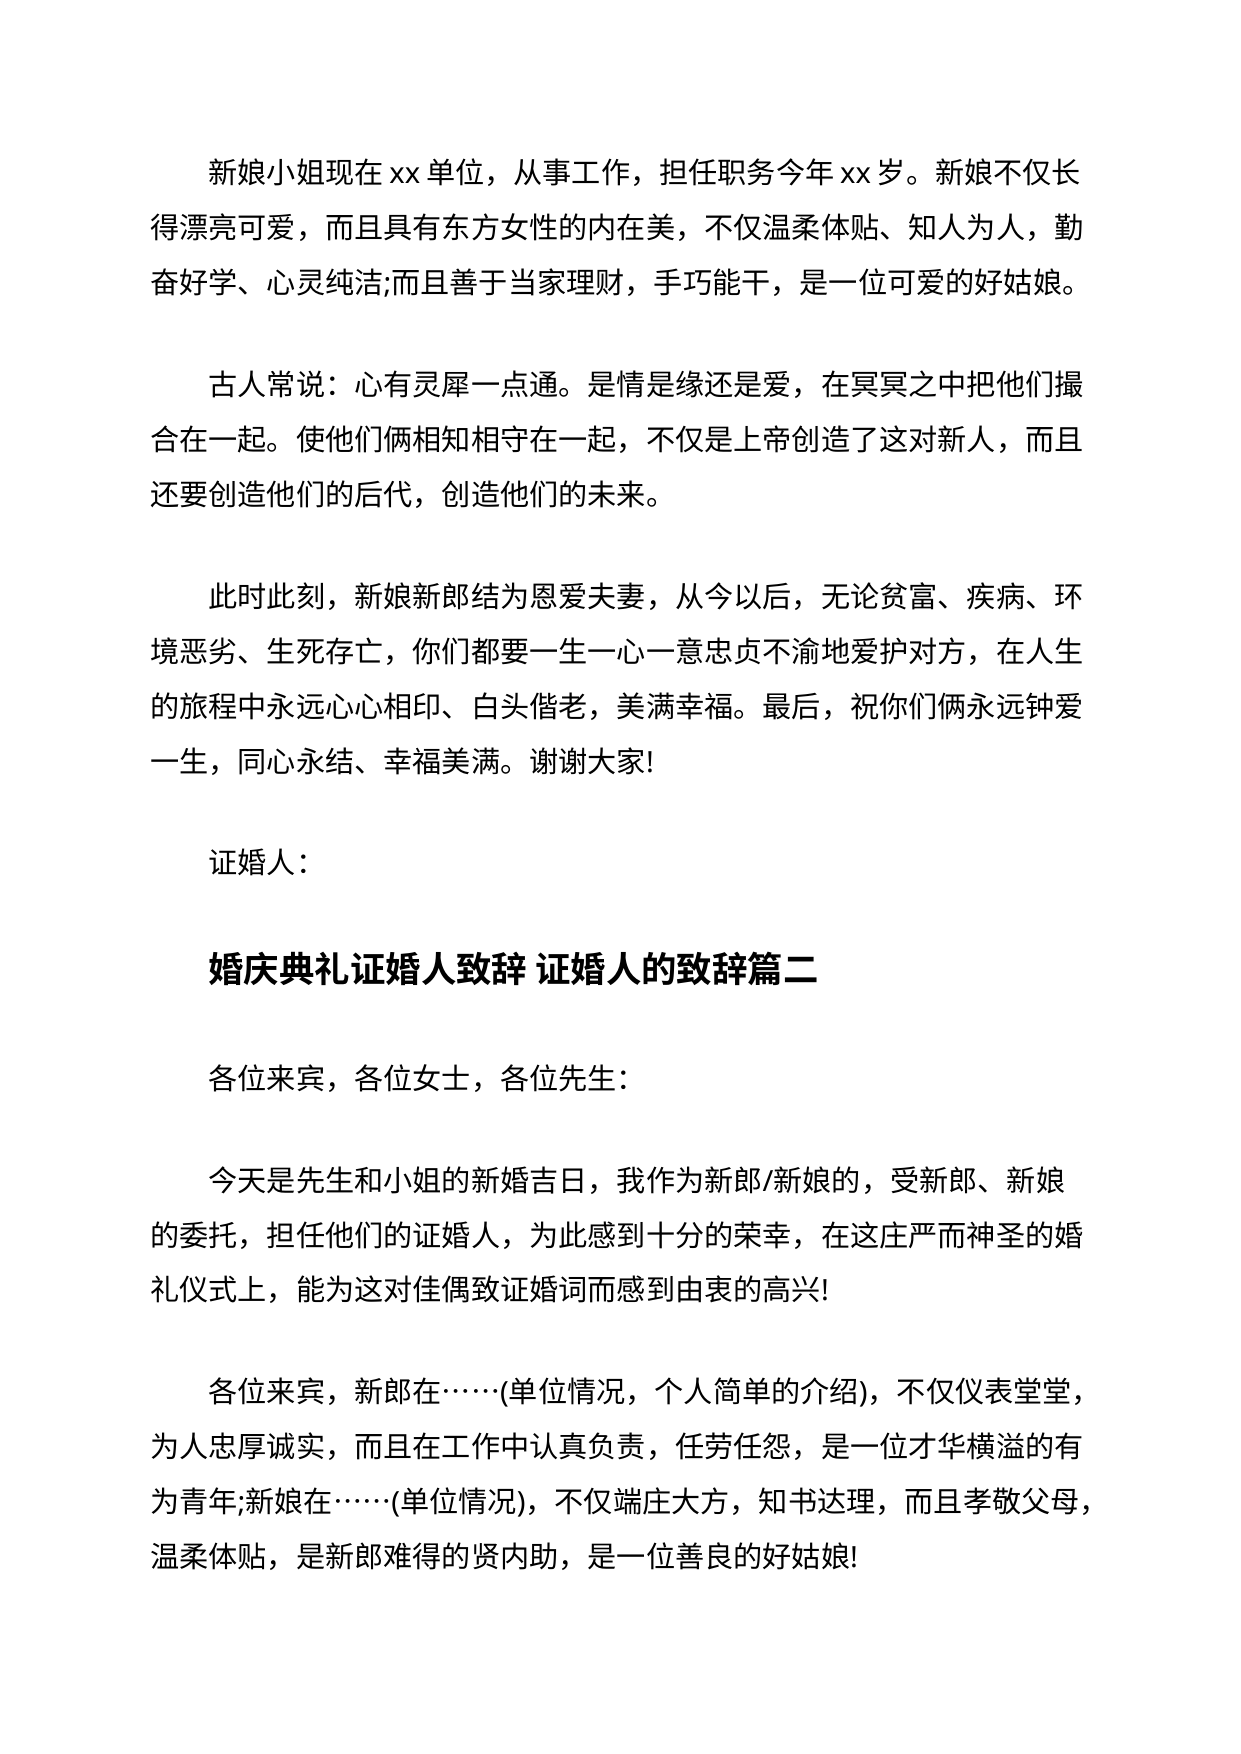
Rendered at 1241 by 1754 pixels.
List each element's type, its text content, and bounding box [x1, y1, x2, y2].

text 婚庆典礼证婚人致辞 证婚人的致辞篇二 [150, 942, 1090, 993]
text 证婚人： [150, 840, 1090, 882]
text 各位来宾，新郎在……(单位情况，个人简单的介绍)，不仅仪表堂堂，为人忠厚诚实，而且在工作中认真负责，任劳任怨，是一位才华横溢的有为青年;新娘在……(单位情况)，不仅端庄大方，知书达理，而且孝敬父母，温柔体贴，是新郎难得的贤内助，是一位善良的好姑娘! [150, 1369, 1090, 1576]
text 各位来宾，各位女士，各位先生： [150, 1055, 1090, 1098]
text 今天是先生和小姐的新婚吉日，我作为新郎/新娘的，受新郎、新娘的委托，担任他们的证婚人，为此感到十分的荣幸，在这庄严而神圣的婚礼仪式上，能为这对佳偶致证婚词而感到由衷的高兴! [150, 1157, 1090, 1309]
text 此时此刻，新娘新郎结为恩爱夫妻，从今以后，无论贫富、疾病、环境恶劣、生死存亡，你们都要一生一心一意忠贞不渝地爱护对方，在人生的旅程中永远心心相印、白头偕老，美满幸福。最后，祝你们俩永远钟爱一生，同心永结、幸福美满。谢谢大家! [150, 573, 1090, 781]
text 新娘小姐现在xx单位，从事工作，担任职务今年xx岁。新娘不仅长得漂亮可爱，而且具有东方女性的内在美，不仅温柔体贴、知人为人，勤奋好学、心灵纯洁;而且善于当家理财，手巧能干，是一位可爱的好姑娘。 [150, 150, 1090, 302]
text 古人常说：心有灵犀一点通。是情是缘还是爱，在冥冥之中把他们撮合在一起。使他们俩相知相守在一起，不仅是上帝创造了这对新人，而且还要创造他们的后代，创造他们的未来。 [150, 362, 1090, 514]
